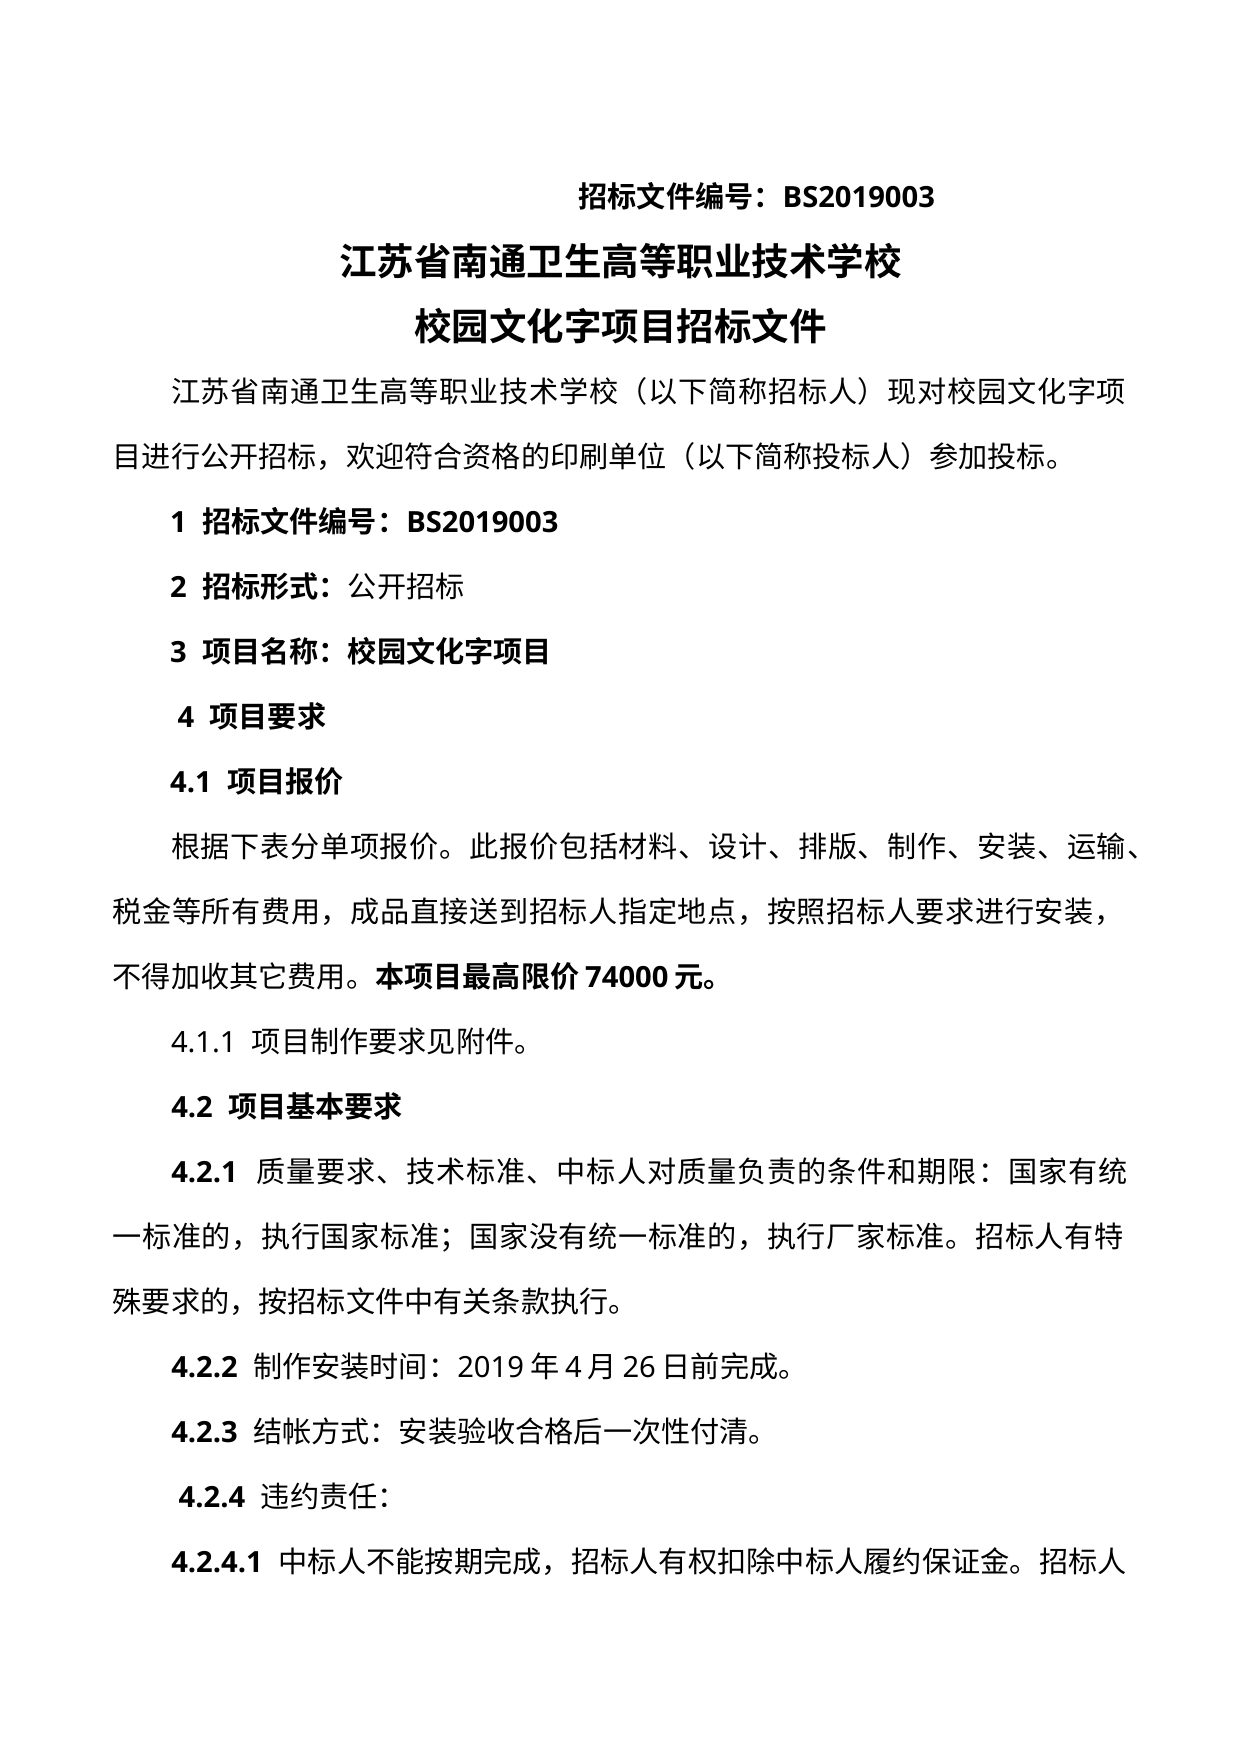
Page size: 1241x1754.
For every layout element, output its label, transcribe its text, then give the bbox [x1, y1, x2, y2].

text 4 项目要求 [112, 682, 1128, 747]
text 江苏省南通卫生高等职业技术学校（以下简称招标人）现对校园文化字项目进行公开招标，欢迎符合资格的印刷单位（以下简称投标人）参加投标。 [112, 357, 1128, 487]
text 4.2 项目基本要求 [112, 1072, 1128, 1137]
text 2 招标形式：公开招标 [112, 552, 1128, 617]
text 根据下表分单项报价。此报价包括材料、设计、排版、制作、安装、运输、税金等所有费用，成品直接送到招标人指定地点，按照招标人要求进行安装，不得加收其它费用。本项目最高限价74000元。 [112, 812, 1128, 1007]
text 4.2.1 质量要求、技术标准、中标人对质量负责的条件和期限：国家有统一标准的，执行国家标准；国家没有统一标准的，执行厂家标准。招标人有特殊要求的，按招标文件中有关条款执行。 [112, 1137, 1128, 1332]
text 4.1.1 项目制作要求见附件。 [112, 1007, 1128, 1072]
text 4.1 项目报价 [112, 747, 1128, 812]
text 4.2.4 违约责任： [112, 1462, 1128, 1527]
text 校园文化字项目招标文件 [112, 292, 1128, 357]
text 3 项目名称：校园文化字项目 [112, 617, 1128, 682]
text 江苏省南通卫生高等职业技术学校 [112, 227, 1128, 292]
text 4.2.3 结帐方式：安装验收合格后一次性付清。 [112, 1397, 1128, 1462]
text 招标文件编号：BS2019003 [112, 162, 1128, 227]
text 1 招标文件编号：BS2019003 [112, 487, 1128, 552]
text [112, 1527, 1128, 1592]
text 4.2.2 制作安装时间：2019年4月26日前完成。 [112, 1332, 1128, 1397]
